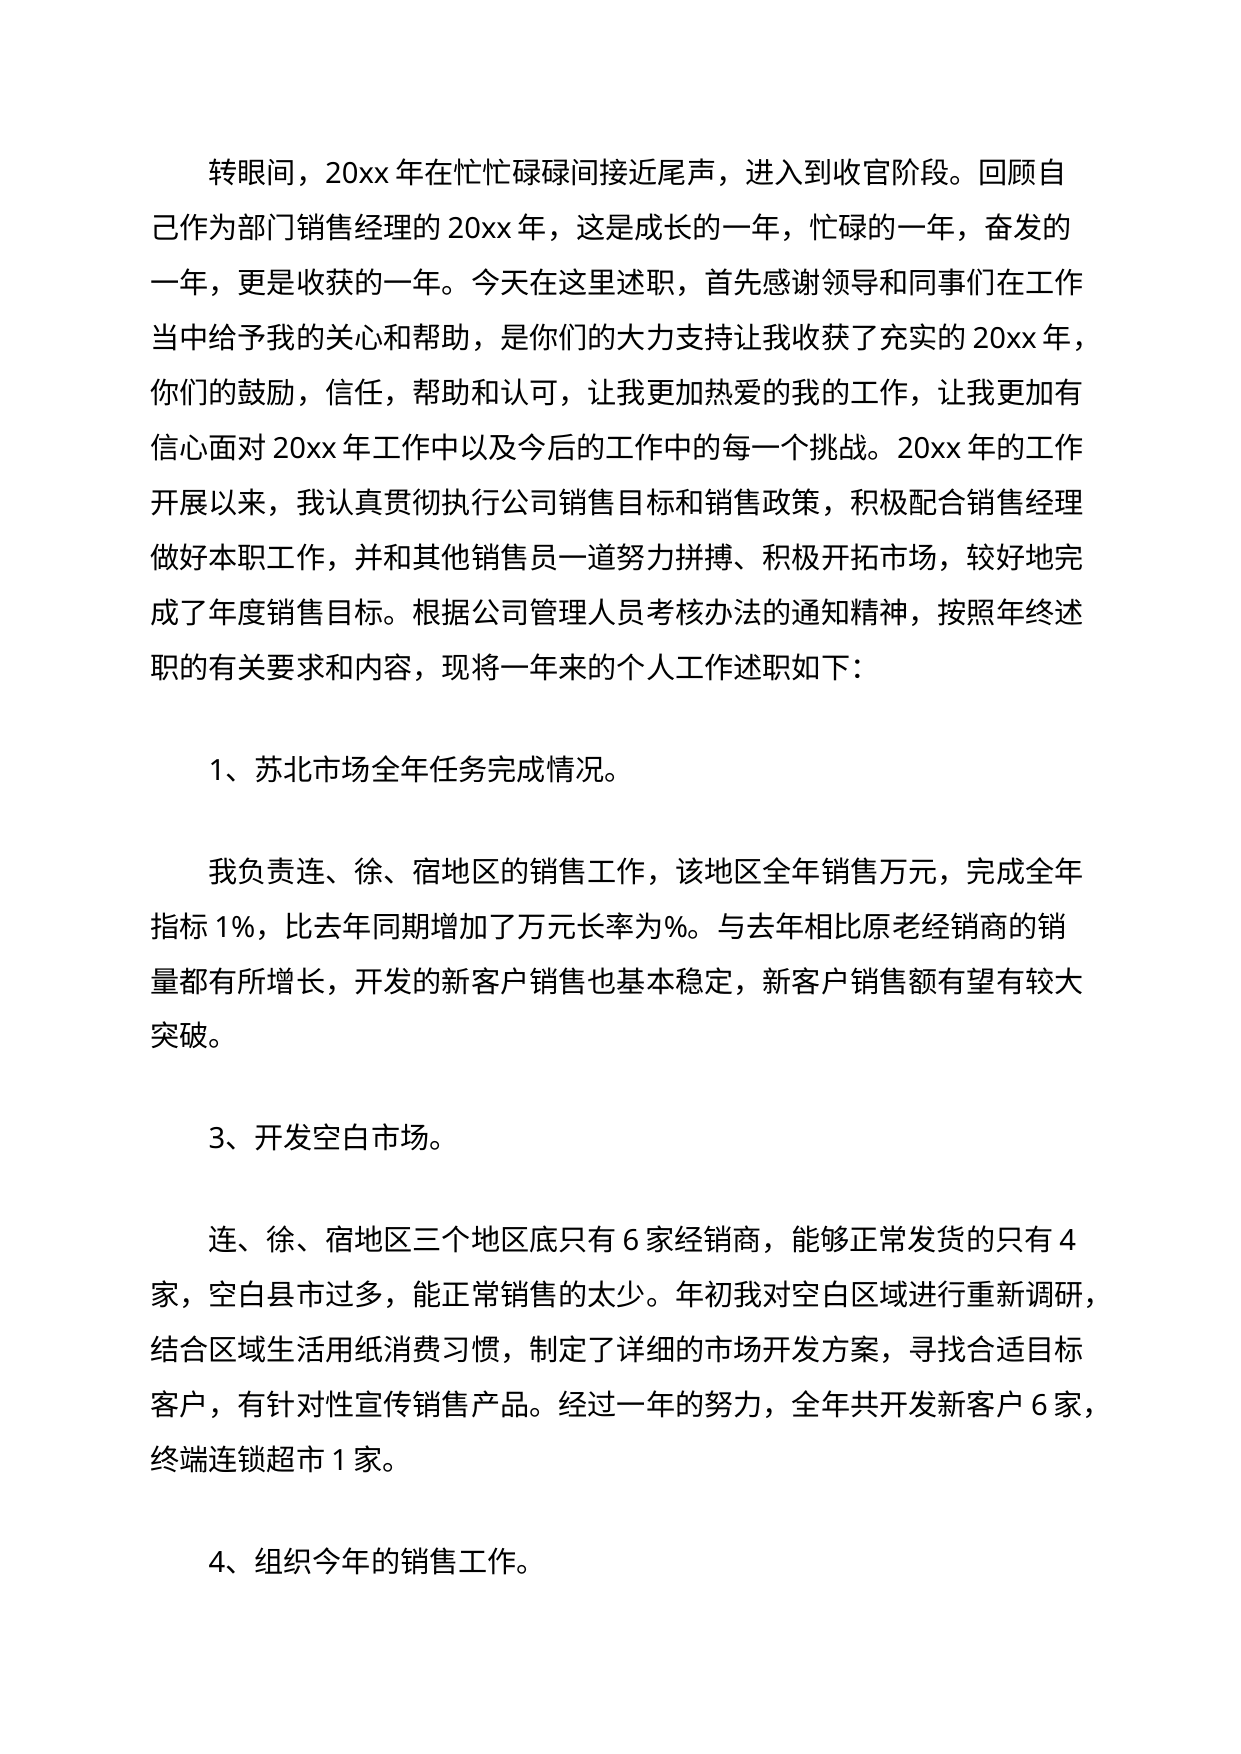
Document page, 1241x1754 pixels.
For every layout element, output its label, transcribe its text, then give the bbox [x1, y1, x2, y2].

text 连、徐、宿地区三个地区底只有6家经销商，能够正常发货的只有4家，空白县市过多，能正常销售的太少。年初我对空白区域进行重新调研，结合区域生活用纸消费习惯，制定了详细的市场开发方案，寻找合适目标客户，有针对性宣传销售产品。经过一年的努力，全年共开发新客户6家，终端连锁超市1家。 [150, 1217, 1090, 1479]
text 1、苏北市场全年任务完成情况。 [150, 746, 1090, 789]
text 3、开发空白市场。 [150, 1115, 1090, 1157]
text 转眼间，20xx年在忙忙碌碌间接近尾声，进入到收官阶段。回顾自己作为部门销售经理的20xx年，这是成长的一年，忙碌的一年，奋发的一年，更是收获的一年。今天在这里述职，首先感谢领导和同事们在工作当中给予我的关心和帮助，是你们的大力支持让我收获了充实的20xx年，你们的鼓励，信任，帮助和认可，让我更加热爱的我的工作，让我更加有信心面对20xx年工作中以及今后的工作中的每一个挑战。20xx年的工作开展以来，我认真贯彻执行公司销售目标和销售政策，积极配合销售经理做好本职工作，并和其他销售员一道努力拼搏、积极开拓市场，较好地完成了年度销售目标。根据公司管理人员考核办法的通知精神，按照年终述职的有关要求和内容，现将一年来的个人工作述职如下： [150, 150, 1090, 687]
text 4、组织今年的销售工作。 [150, 1538, 1090, 1581]
text 我负责连、徐、宿地区的销售工作，该地区全年销售万元，完成全年指标1%，比去年同期增加了万元长率为%。与去年相比原老经销商的销量都有所增长，开发的新客户销售也基本稳定，新客户销售额有望有较大突破。 [150, 848, 1090, 1055]
